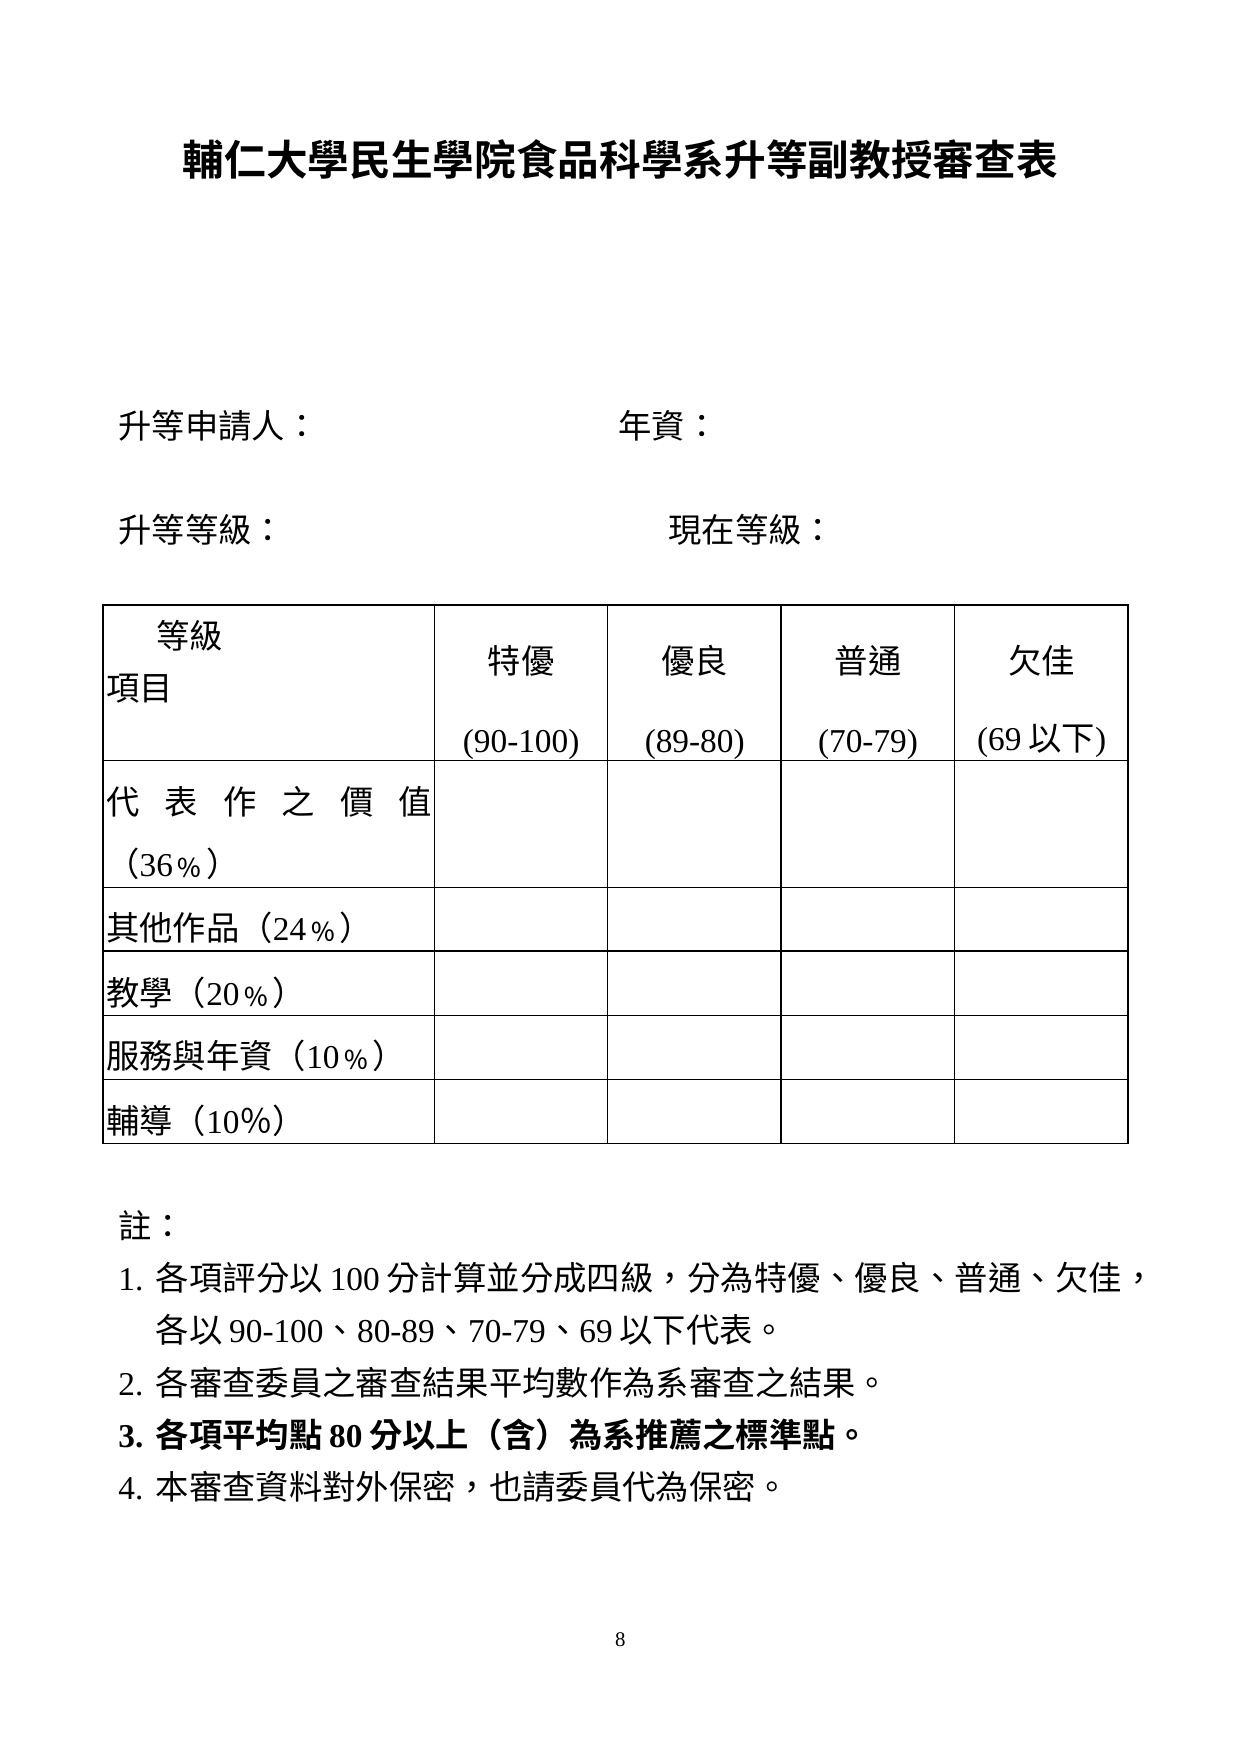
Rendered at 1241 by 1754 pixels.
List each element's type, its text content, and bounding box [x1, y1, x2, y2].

table_header 等級 項目 [104, 606, 434, 760]
table_cell 輔導（10％） [104, 1080, 434, 1143]
table_cell [782, 761, 954, 886]
table_header 優良 (89-80) [608, 606, 780, 760]
table_cell [435, 1016, 607, 1078]
table_header 普通 (70-79) [782, 606, 954, 760]
table_cell [782, 952, 954, 1014]
table_cell [955, 761, 1127, 886]
text 升等申請人： 年資： [118, 396, 1122, 448]
table_cell [435, 1080, 607, 1143]
text 註： [118, 1196, 1122, 1248]
table_cell [782, 1016, 954, 1078]
table_cell [608, 952, 780, 1014]
list 各審查委員之審查結果平均數作為系審查之結果。 [118, 1352, 1122, 1404]
table_cell [955, 888, 1127, 950]
table_header 特優 (90-100) [435, 606, 607, 760]
table_cell [955, 1080, 1127, 1143]
table_cell [782, 1080, 954, 1143]
table_cell [782, 888, 954, 950]
table_cell [435, 952, 607, 1014]
table_cell 其他作品（24﹪） [104, 888, 434, 950]
table_cell [608, 1016, 780, 1078]
table_cell 代表作之價值（36﹪） [104, 761, 434, 886]
list 各項平均點80分以上（含）為系推薦之標準點。 [118, 1404, 1122, 1457]
table_cell [608, 888, 780, 950]
list 各項評分以100分計算並分成四級，分為特優、優良、普通、欠佳，各以90-100、80-89、70-79、69以下代表。 [118, 1248, 1122, 1352]
list 本審查資料對外保密，也請委員代為保密。 [118, 1457, 1122, 1509]
table_cell [608, 1080, 780, 1143]
table_cell [955, 952, 1127, 1014]
table_cell [435, 761, 607, 886]
table_cell [435, 888, 607, 950]
table_cell 服務與年資（10﹪） [104, 1016, 434, 1078]
text 輔仁大學民生學院食品科學系升等副教授審查表 [118, 127, 1122, 187]
table_cell [608, 761, 780, 886]
text 升等等級： 現在等級： [118, 500, 1122, 552]
table_header 欠佳 (69以下) [955, 606, 1127, 760]
table_cell 教學（20﹪） [104, 952, 434, 1014]
table_cell [955, 1016, 1127, 1078]
